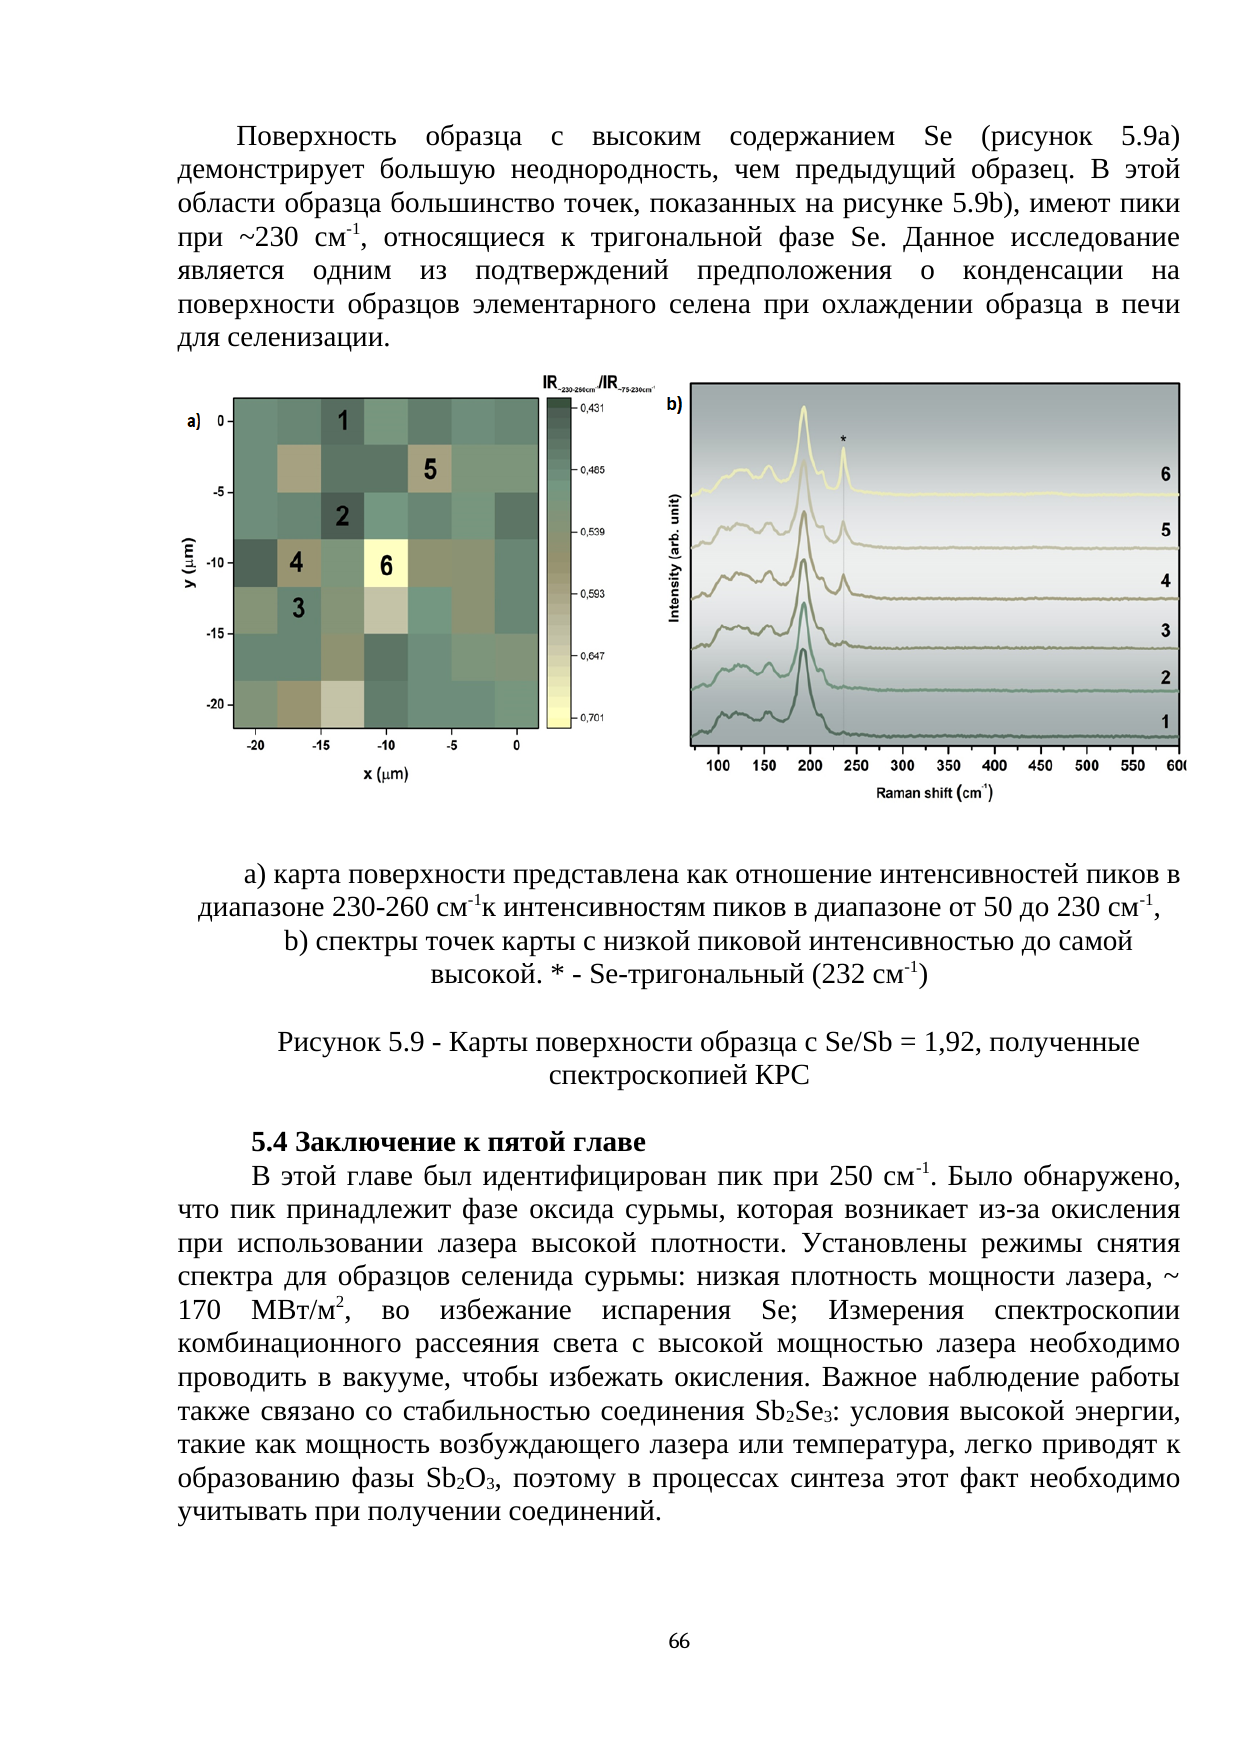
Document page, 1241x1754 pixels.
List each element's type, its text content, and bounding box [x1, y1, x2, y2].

text b) спектры точек карты с низкой пиковой интенсивностью до самой высокой. * - Se-тригональный (232 см-1) [177, 923, 1181, 990]
picture [181, 375, 656, 785]
text а) карта поверхности представлена как отношение интенсивностей пиков в диапазоне 230-260 см-1к интенсивностям пиков в диапазоне от 50 до 230 см-1, [177, 856, 1181, 923]
text Поверхность образца с высоким содержанием Se (рисунок 5.9a) демонстрирует большую неоднородность, чем предыдущий образец. В этой области образца большинство точек, показанных на рисунке 5.9b), имеют пики при ~230 см-1, относящиеся к тригональной фазе Se. Данное исследование является одним из подтверждений предположения о конденсации на поверхности образцов элементарного селена при охлаждении образца в печи для селенизации. [177, 118, 1181, 353]
text Рисунок 5.9 - Карты поверхности образца с Se/Sb = 1,92, полученные спектроскопией КРС [177, 1024, 1181, 1091]
picture [659, 375, 1187, 807]
text 5.4 Заключение к пятой главе [177, 1124, 1181, 1158]
text В этой главе был идентифицирован пик при 250 см-1. Было обнаружено, что пик принадлежит фазе оксида сурьмы, которая возникает из-за окисления при использовании лазера высокой плотности. Установлены режимы снятия спектра для образцов селенида сурьмы: низкая плотность мощности лазера, ~ 170 МВт/м2, во избежание испарения Se; Измерения спектроскопии комбинационного рассеяния света с высокой мощностью лазера необходимо проводить в вакууме, чтобы избежать окисления. Важное наблюдение работы также связано со стабильностью соединения Sb2Se3: условия высокой энергии, такие как мощность возбуждающего лазера или температура, легко приводят к образованию фазы Sb2O3, поэтому в процессах синтеза этот факт необходимо учитывать при получении соединений. [177, 1158, 1181, 1527]
